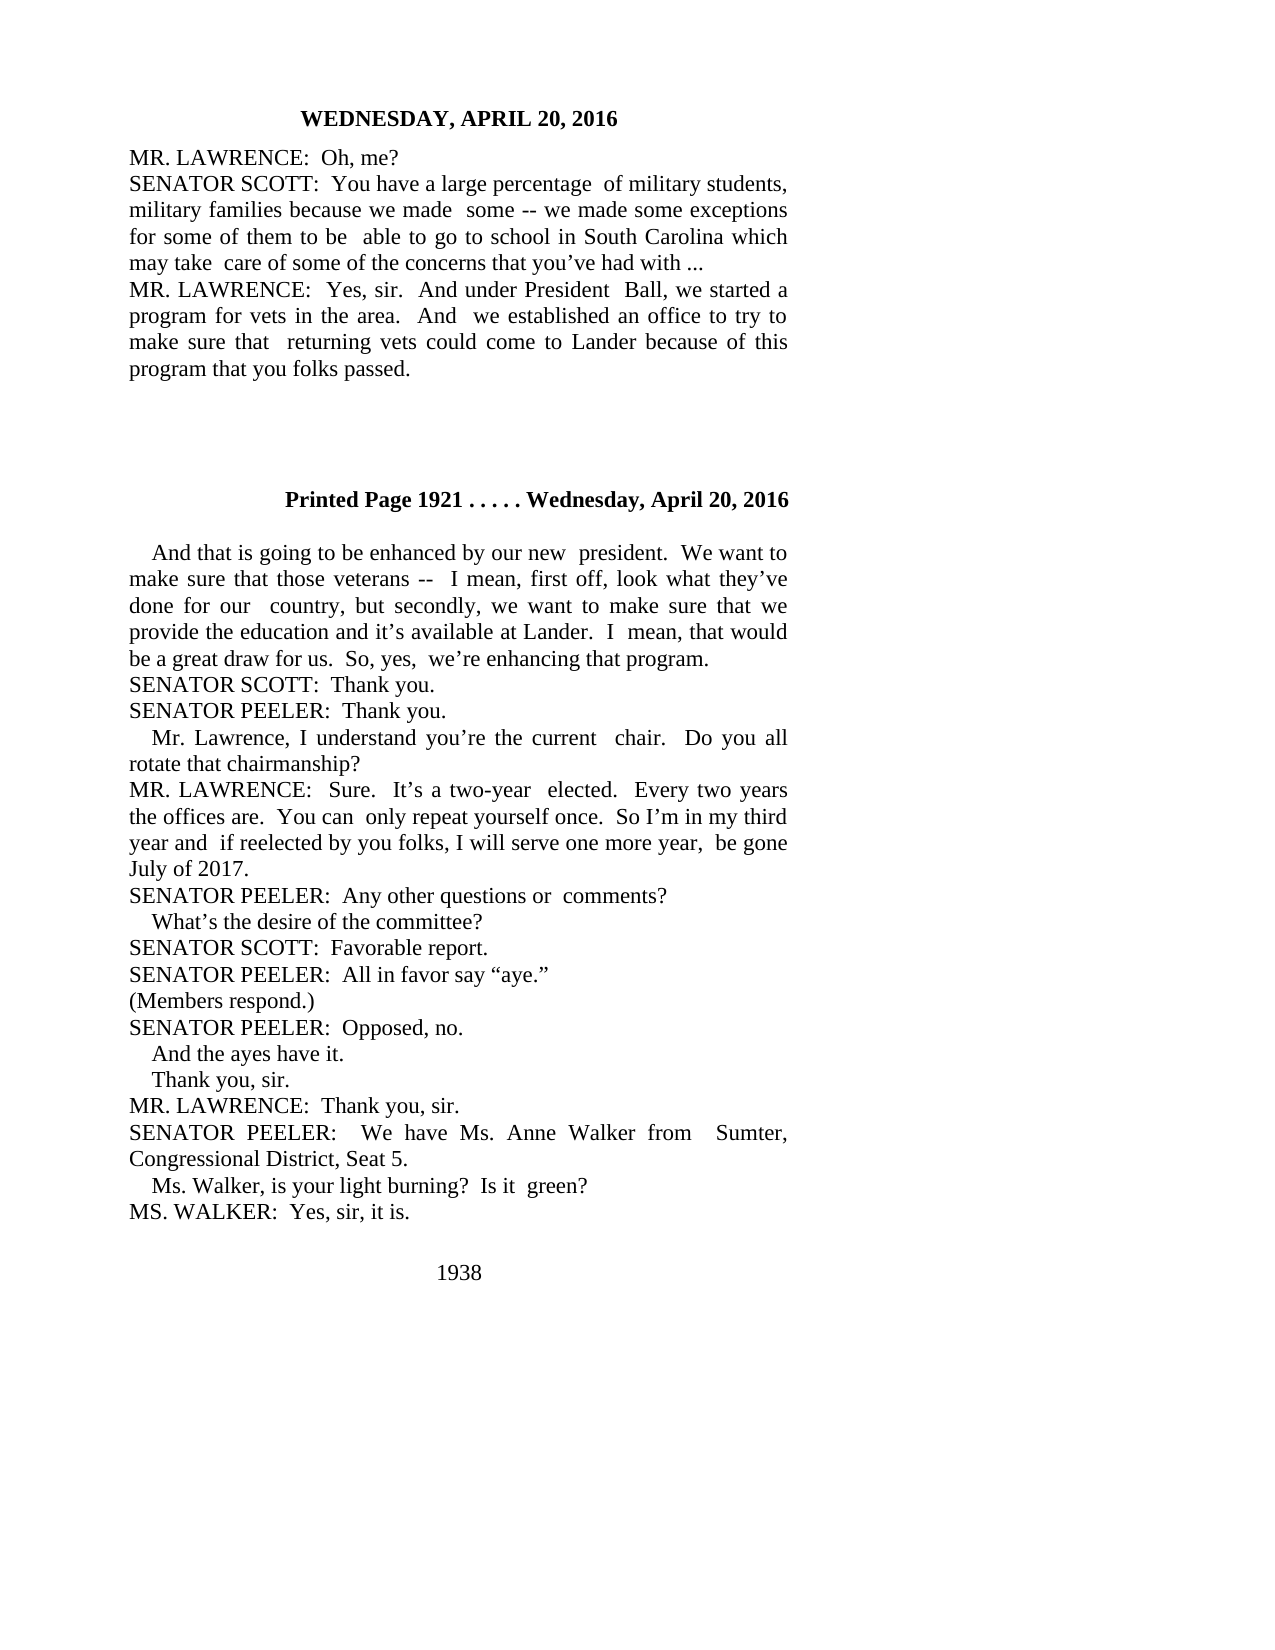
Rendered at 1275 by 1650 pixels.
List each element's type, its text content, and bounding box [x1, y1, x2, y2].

text Mr. Lawrence, I understand you’re the current chair. Do you all rotate that chairmanship? [129, 724, 789, 776]
text SENATOR PEELER: We have Ms. Anne Walker from Sumter, Congressional District, Seat 5. [129, 1119, 789, 1172]
text And that is going to be enhanced by our new president. We want to make sure that those veterans -- I mean, first off, look what they’ve done for our country, but secondly, we want to make sure that we provide the education and it’s available at Lander. I mean, that would be a great draw for us. So, yes, we’re enhancing that program. [129, 539, 789, 671]
text SENATOR PEELER: Opposed, no. [129, 1013, 789, 1040]
text SENATOR PEELER: Thank you. [129, 697, 789, 724]
text MS. WALKER: Yes, sir, it is. [129, 1198, 789, 1224]
text MR. LAWRENCE: Oh, me? [129, 144, 789, 170]
text Ms. Walker, is your light burning? Is it green? [129, 1172, 789, 1198]
text SENATOR SCOTT: Thank you. [129, 671, 789, 697]
text SENATOR SCOTT: You have a large percentage of military students, military families because we made some -- we made some exceptions for some of them to be able to go to school in South Carolina which may take care of some of the concerns that you’ve had with ... [129, 170, 789, 276]
text (Members respond.) [129, 987, 789, 1013]
text MR. LAWRENCE: Thank you, sir. [129, 1093, 789, 1119]
text Thank you, sir. [129, 1066, 789, 1093]
text MR. LAWRENCE: Sure. It’s a two-year elected. Every two years the offices are. You can only repeat yourself once. So I’m in my third year and if reelected by you folks, I will serve one more year, be gone July of 2017. [129, 776, 789, 882]
text What’s the desire of the committee? [129, 908, 789, 934]
text SENATOR SCOTT: Favorable report. [129, 934, 789, 961]
text SENATOR PEELER: Any other questions or comments? [129, 882, 789, 908]
text MR. LAWRENCE: Yes, sir. And under President Ball, we started a program for vets in the area. And we established an office to try to make sure that returning vets could come to Lander because of this program that you folks passed. [129, 276, 789, 381]
text And the ayes have it. [129, 1040, 789, 1066]
text Printed Page 1921 . . . . . Wednesday, April 20, 2016 [129, 486, 789, 513]
text SENATOR PEELER: All in favor say “aye.” [129, 961, 789, 987]
